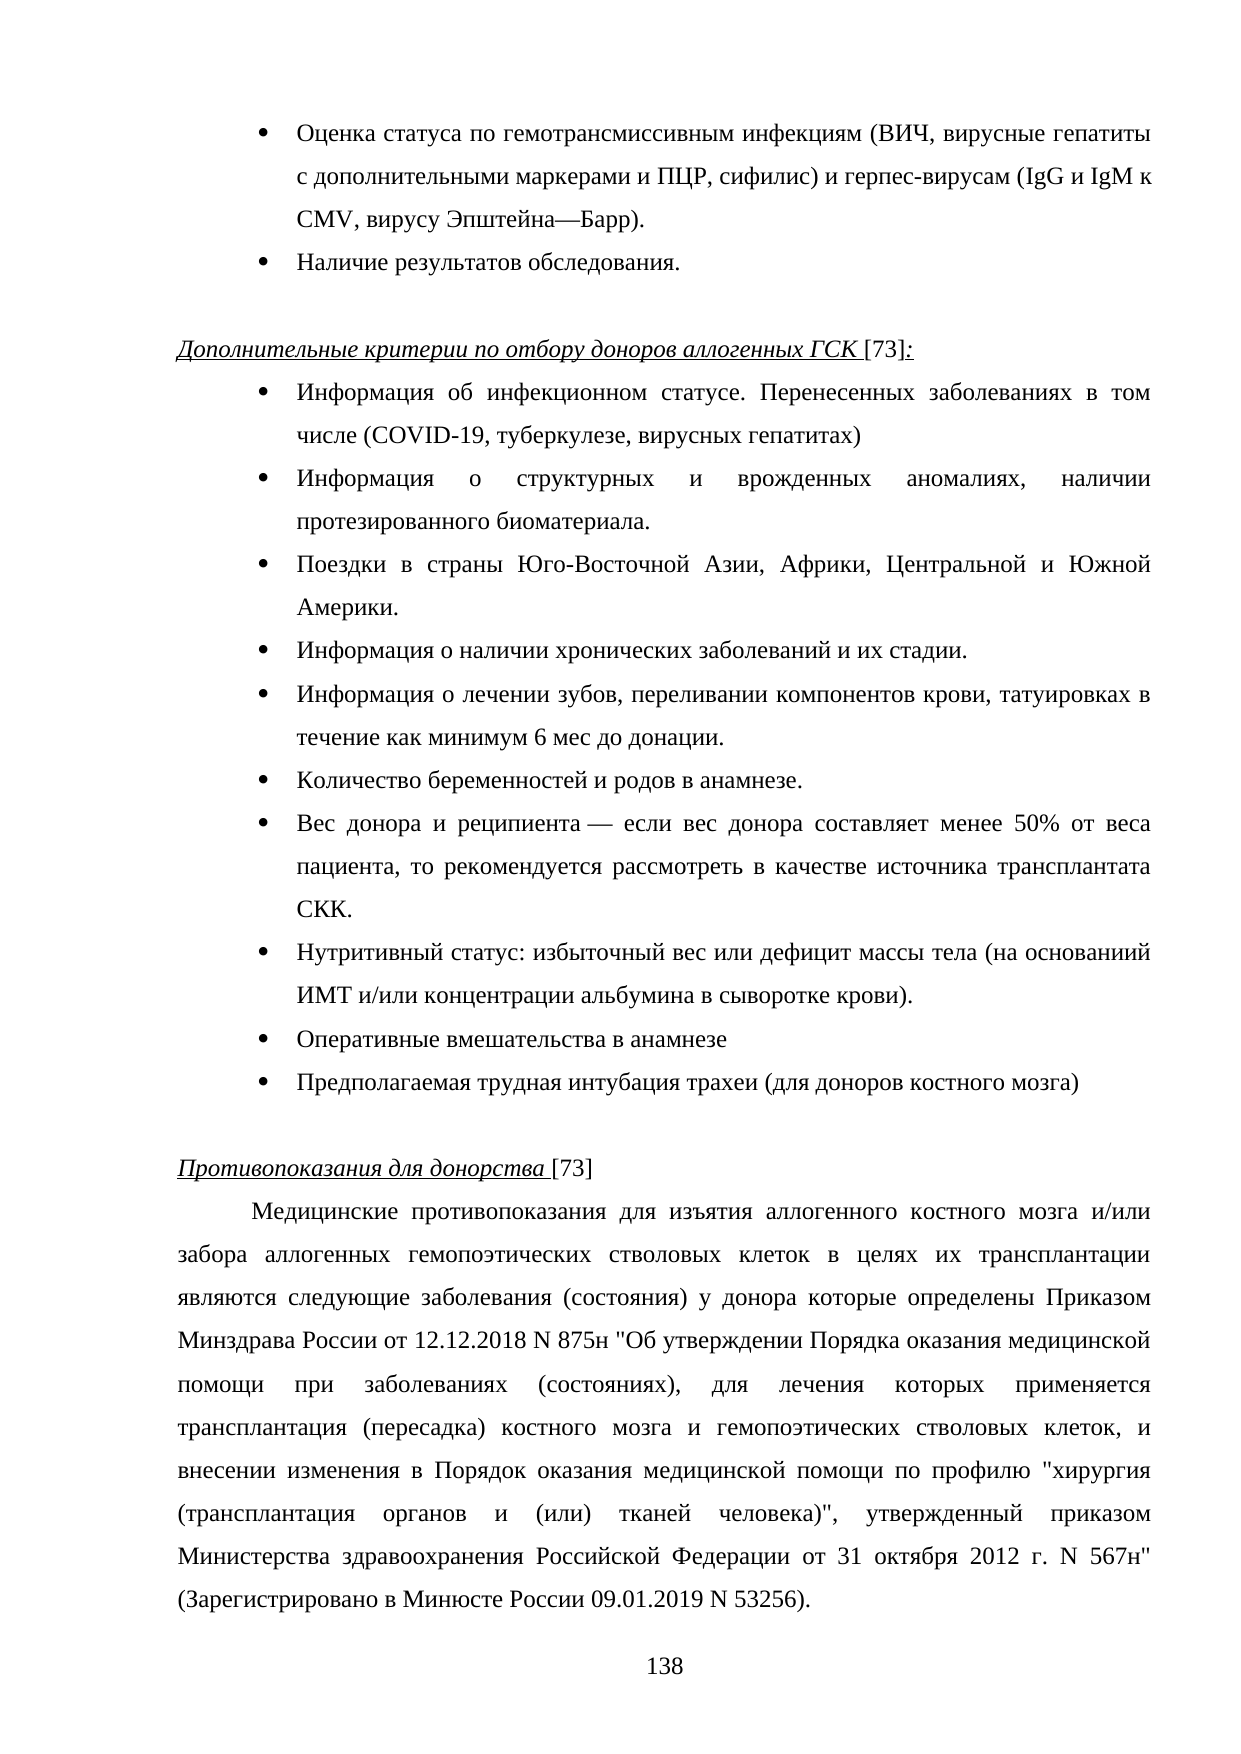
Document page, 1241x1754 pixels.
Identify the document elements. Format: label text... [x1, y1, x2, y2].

list Информация о структурных и врожденных аномалиях, наличии протезированного биоматериала. [259, 463, 1152, 535]
list Поездки в страны Юго-Восточной Азии, Африки, Центральной и Южной Америки. [259, 549, 1152, 621]
list Наличие результатов обследования. [259, 247, 1152, 276]
list Нутритивный статус: избыточный вес или дефицит массы тела (на основаниий ИМТ и/или концентрации альбумина в сыворотке крови). [259, 937, 1152, 1009]
text Дополнительные критерии по отбору доноров аллогенных ГСК [73]: [177, 334, 1152, 362]
list Оперативные вмешательства в анамнезе [259, 1024, 1152, 1052]
text Медицинские противопоказания для изъятия аллогенного костного мозга и/или забора аллогенных гемопоэтических стволовых клеток в целях их трансплантации являются следующие заболевания (состояния) у донора которые определены Приказом Минздрава России от 12.12.2018 N 875н "Об утверждении Порядка оказания медицинской помощи при заболеваниях (состояниях), для лечения которых применяется трансплантация (пересадка) костного мозга и гемопоэтических стволовых клеток, и внесении изменения в Порядок оказания медицинской помощи по профилю "хирургия (трансплантация органов и (или) тканей человека)", утвержденный приказом Министерства здравоохранения Российской Федерации от 31 октября 2012 г. N 567н" (Зарегистрировано в Минюсте России 09.01.2019 N 53256). [177, 1196, 1152, 1613]
list Оценка статуса по гемотрансмиссивным инфекциям (ВИЧ, вирусные гепатиты с дополнительными маркерами и ПЦР, сифилис) и герпес-вирусам (IgG и IgM к CMV, вирусу Эпштейна—Барр). [259, 118, 1152, 233]
list Информация о наличии хронических заболеваний и их стадии. [259, 636, 1152, 664]
list Количество беременностей и родов в анамнезе. [259, 765, 1152, 794]
list Вес донора и реципиента — если вес донора составляет менее 50% от веса пациента, то рекомендуется рассмотреть в качестве источника трансплантата СКК. [259, 808, 1152, 923]
list Информация о лечении зубов, переливании компонентов крови, татуировках в течение как минимум 6 мес до донации. [259, 679, 1152, 751]
list Предполагаемая трудная интубация трахеи (для доноров костного мозга) [259, 1067, 1152, 1096]
text Противопоказания для донорства [73] [177, 1153, 1152, 1182]
list Информация об инфекционном статусе. Перенесенных заболеваниях в том числе (COVID-19, туберкулезе, вирусных гепатитах) [259, 377, 1152, 449]
